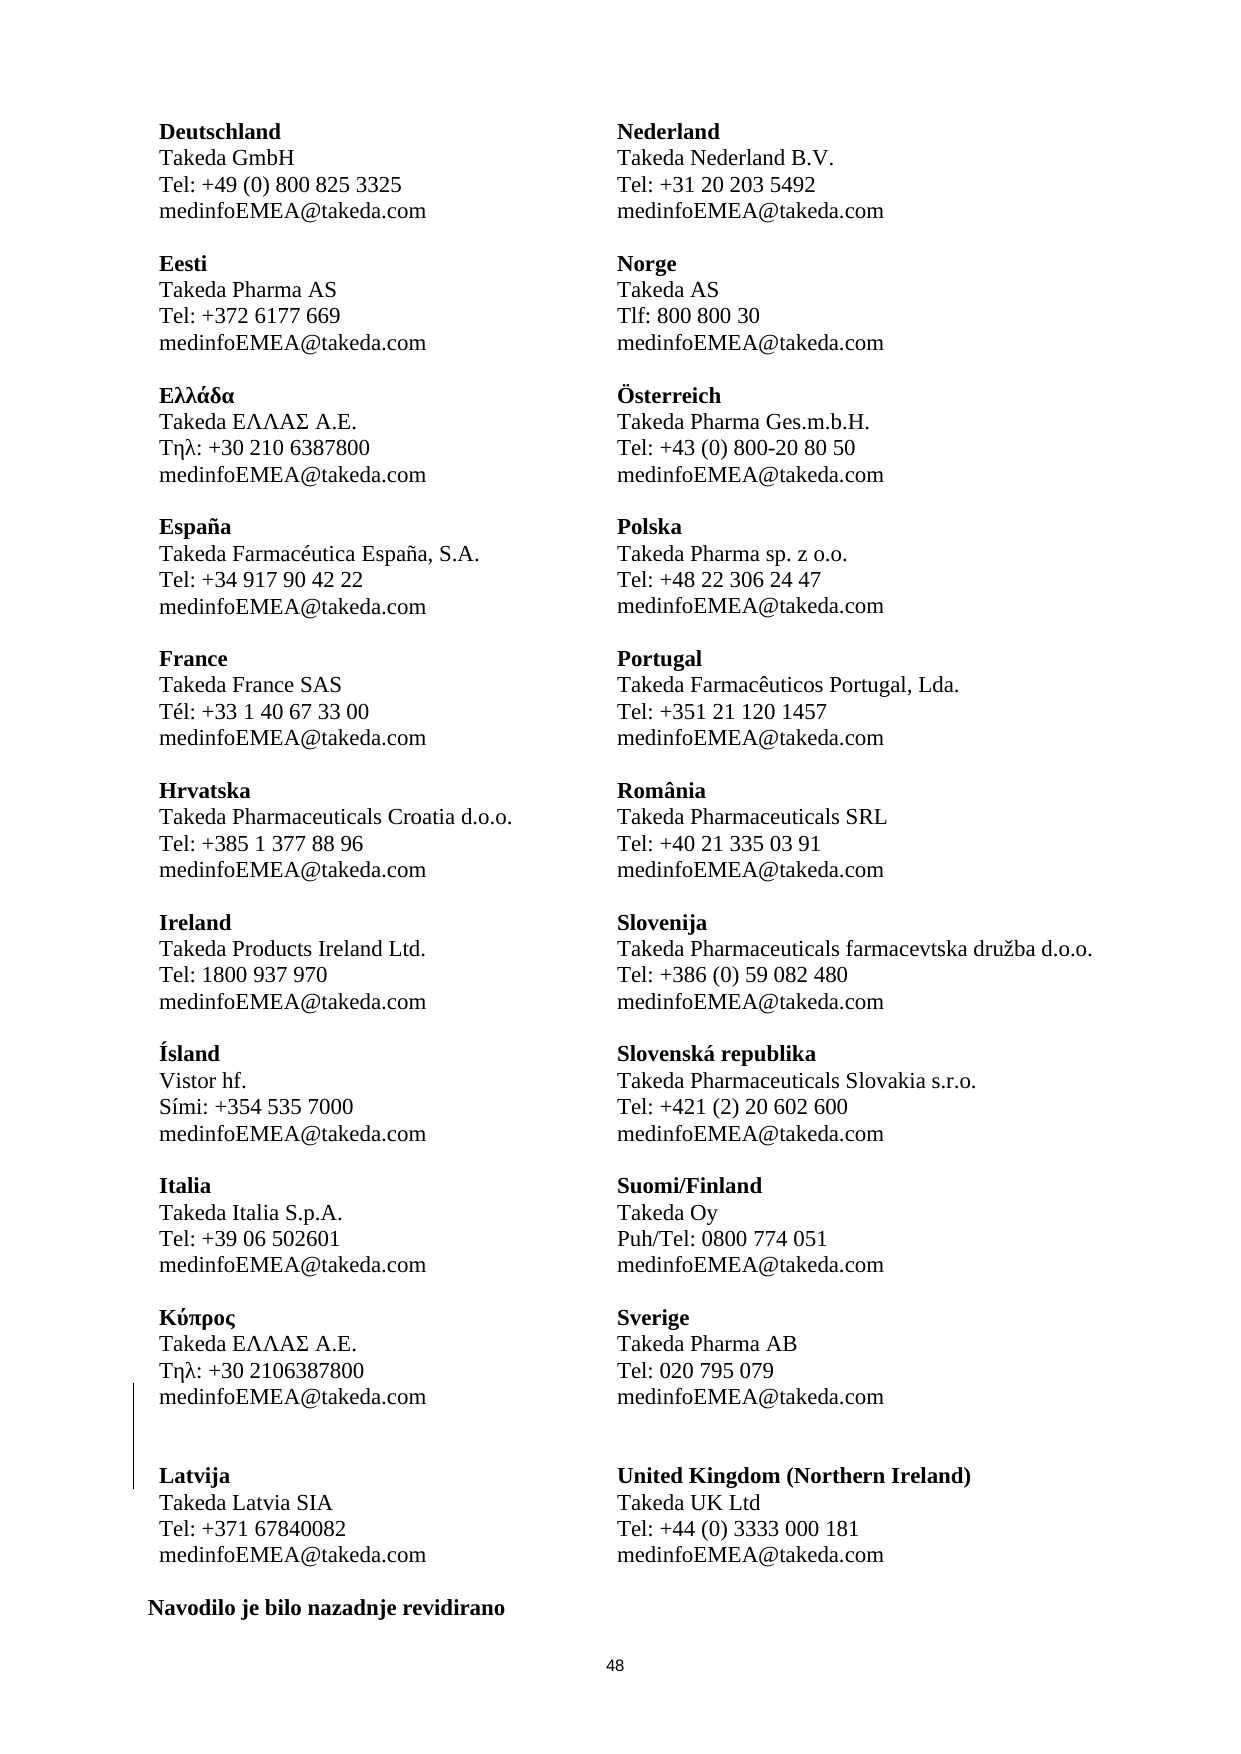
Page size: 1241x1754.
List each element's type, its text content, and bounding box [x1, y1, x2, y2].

table_cell United Kingdom (Northern Ireland) Takeda UK Ltd Tel: +44 (0) 3333 000 181 medinfoEMEA@takeda.com [606, 1436, 1113, 1594]
table_cell Nederland Takeda Nederland B.V. Tel: +31 20 203 5492 medinfoEMEA@takeda.com [606, 118, 1113, 250]
table_cell Polska Takeda Pharma sp. z o.o. Tel: +48 22 306 24 47 medinfoEMEA@takeda.com [606, 514, 1113, 645]
table_cell Ísland Vistor hf. Sími: +354 535 7000 medinfoEMEA@takeda.com [148, 1041, 606, 1172]
table_cell Latvija Takeda Latvia SIA Tel: +371 67840082 medinfoEMEA@takeda.com [148, 1436, 606, 1594]
table_cell Eesti Takeda Pharma AS Tel: +372 6177 669 medinfoEMEA@takeda.com [148, 250, 606, 382]
table_cell Hrvatska Takeda Pharmaceuticals Croatia d.o.o. Tel: +385 1 377 88 96 medinfoEMEA@takeda.com Ireland Takeda Products Ireland Ltd. Tel: 1800 937 970 medinfoEMEA@takeda.com [148, 777, 606, 1041]
table_cell Portugal Takeda Farmacêuticos Portugal, Lda. Tel: +351 21 120 1457 medinfoEMEA@takeda.com [606, 645, 1113, 777]
table_cell Italia Takeda Italia S.p.A. Tel: +39 06 502601 medinfoEMEA@takeda.com [148, 1172, 606, 1304]
table_cell Österreich Takeda Pharma Ges.m.b.H. Tel: +43 (0) 800-20 80 50 medinfoEMEA@takeda.com [606, 382, 1113, 513]
table_cell Slovenská republika Takeda Pharmaceuticals Slovakia s.r.o. Tel: +421 (2) 20 602 600 medinfoEMEA@takeda.com [606, 1041, 1113, 1172]
table_cell Ελλάδα Takeda ΕΛΛΑΣ Α.Ε. Τηλ: +30 210 6387800 medinfoEMEA@takeda.com [148, 382, 606, 513]
table_cell Sverige Takeda Pharma AB Tel: 020 795 079 medinfoEMEA@takeda.com [606, 1304, 1113, 1436]
table_cell România Takeda Pharmaceuticals SRL Tel: +40 21 335 03 91 medinfoEMEA@takeda.com Slovenija Takeda Pharmaceuticals farmacevtska družba d.o.o. Tel: +386 (0) 59 082 480 medinfoEMEA@takeda.com [606, 777, 1113, 1041]
table_cell France Takeda France SAS Tél: +33 1 40 67 33 00 medinfoEMEA@takeda.com [148, 645, 606, 777]
table_cell Suomi/Finland Takeda Oy Puh/Tel: 0800 774 051 medinfoEMEA@takeda.com [606, 1172, 1113, 1304]
table_cell España Takeda Farmacéutica España, S.A. Tel: +34 917 90 42 22 medinfoEMEA@takeda.com [148, 514, 606, 645]
list Navodilo je bilo nazadnje revidirano [148, 1594, 1092, 1620]
table_cell Deutschland Takeda GmbH Tel: +49 (0) 800 825 3325 medinfoEMEA@takeda.com [148, 118, 606, 250]
table_cell Norge Takeda AS Tlf: 800 800 30 medinfoEMEA@takeda.com [606, 250, 1113, 382]
table_cell Κύπρος Takeda ΕΛΛΑΣ Α.Ε. Τηλ: +30 2106387800 medinfoEMEA@takeda.com [148, 1304, 606, 1436]
